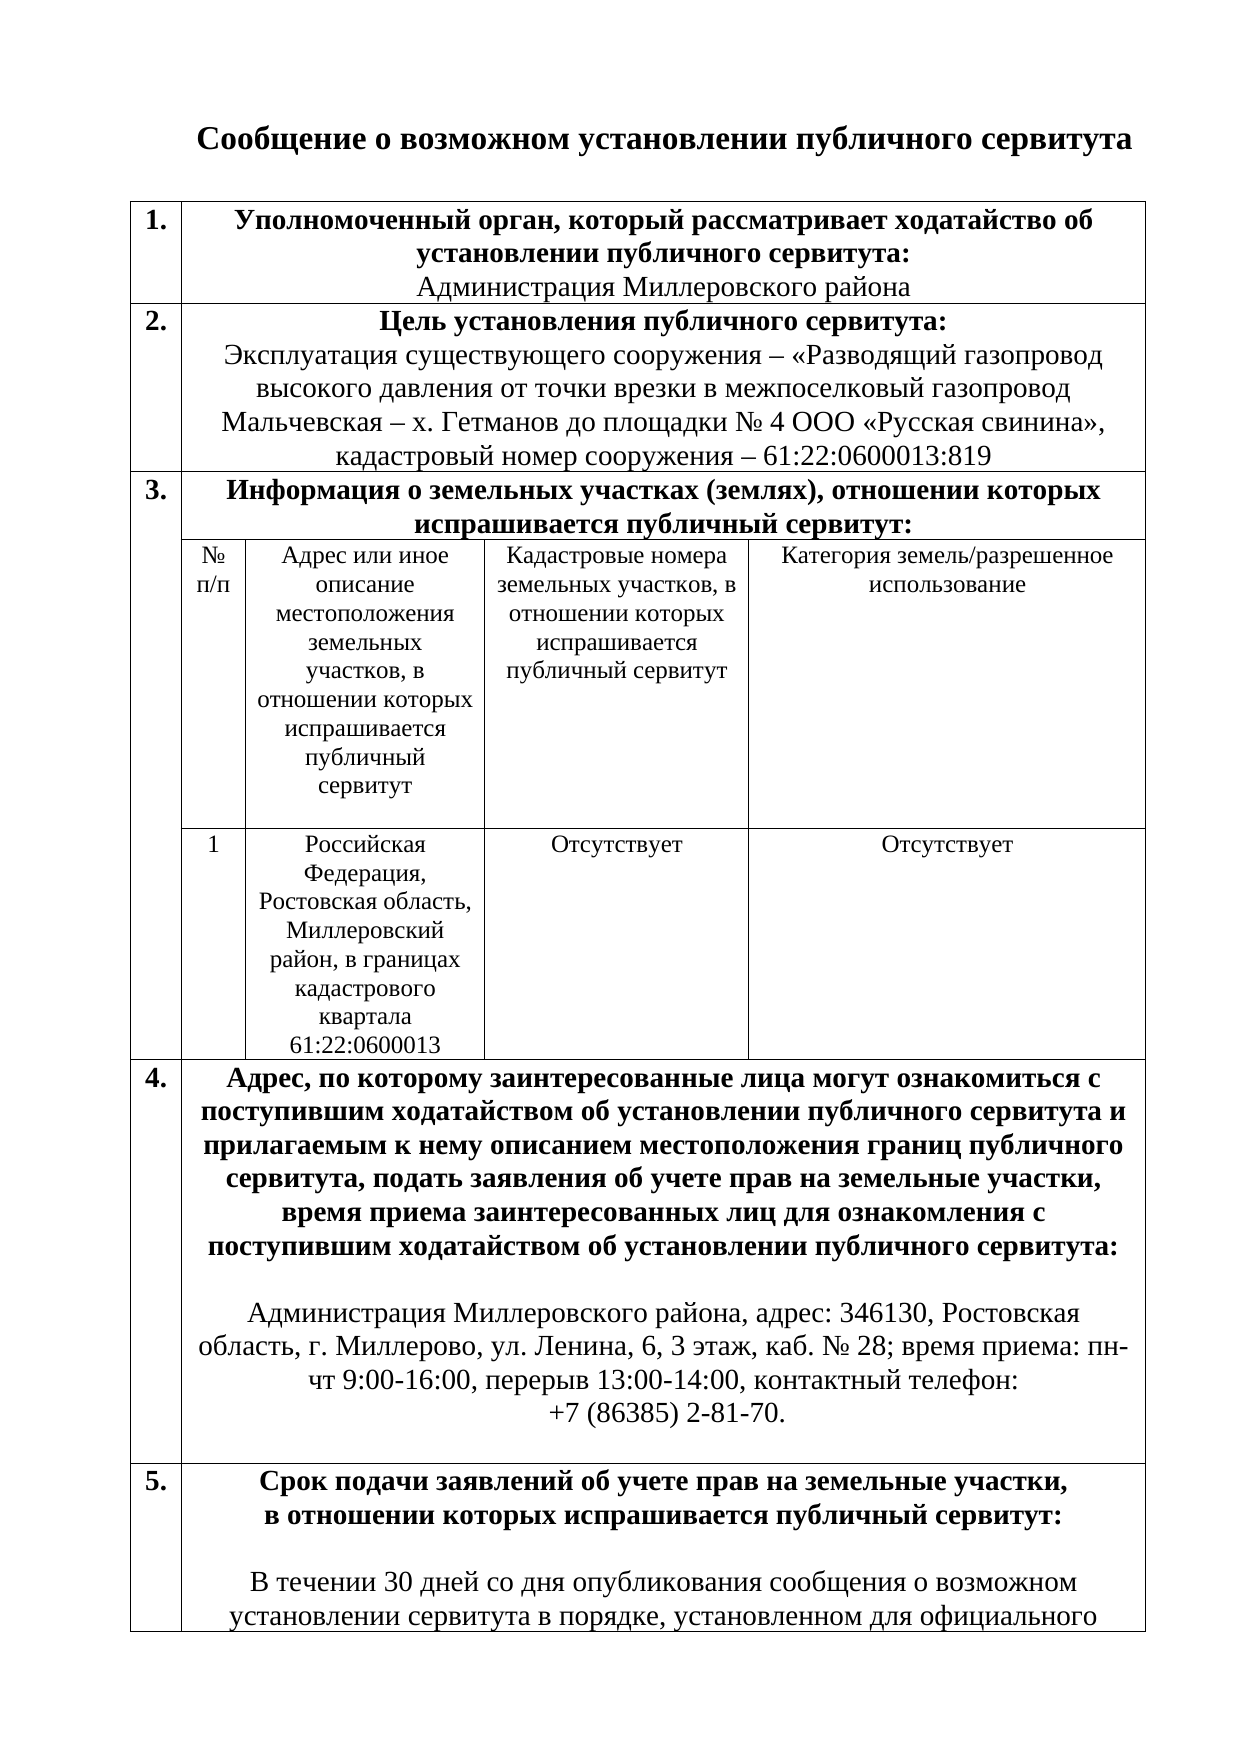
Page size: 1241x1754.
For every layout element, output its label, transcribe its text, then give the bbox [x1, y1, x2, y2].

table_cell Цель установления публичного сервитута: Эксплуатация существующего сооружения – «Разводящий газопровод высокого давления от точки врезки в межпоселковый газопровод Мальчевская – х. Гетманов до площадки № 4 ООО «Русская свинина», кадастровый номер сооружения – 61:22:0600013:819 [182, 304, 1145, 471]
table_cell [182, 1464, 1145, 1631]
table_cell Категория земель/разрешенное использование [749, 540, 1145, 828]
table_cell Адрес, по которому заинтересованные лица могут ознакомиться с поступившим ходатайством об установлении публичного сервитута и прилагаемым к нему описанием местоположения границ публичного сервитута, подать заявления об учете прав на земельные участки, время приема заинтересованных лиц для ознакомления с поступившим ходатайством об установлении публичного сервитута: Администрация Миллеровского района, адрес: 346130, Ростовская область, г. Миллерово, ул. Ленина, 6, 3 этаж, каб. № 28; время приема: пн-чт 9:00-16:00, перерыв 13:00-14:00, контактный телефон: +7 (86385) 2-81-70. [182, 1060, 1145, 1462]
table_cell Кадастровые номера земельных участков, в отношении которых испрашивается публичный сервитут [485, 540, 748, 828]
table_cell 4. [131, 1060, 181, 1462]
table_header 1. [131, 202, 181, 302]
table_cell Российская Федерация, Ростовская область, Миллеровский район, в границах кадастрового квартала 61:22:0600013 [246, 829, 484, 1059]
table_cell 2. [131, 304, 181, 471]
table_cell Адрес или иное описание местоположения земельных участков, в отношении которых испрашивается публичный сервитут [246, 540, 484, 828]
table_cell Информация о земельных участках (землях), отношении которых испрашивается публичный сервитут: [182, 472, 1145, 539]
text Сообщение о возможном установлении публичного сервитута [142, 118, 1187, 157]
table_cell № п/п [182, 540, 245, 828]
table_cell 5. [131, 1464, 181, 1631]
table_header Уполномоченный орган, который рассматривает ходатайство об установлении публичного сервитута: Администрация Миллеровского района [182, 202, 1145, 302]
table_cell Отсутствует [749, 829, 1145, 1059]
table_cell 3. [131, 472, 181, 1059]
table_cell Отсутствует [485, 829, 748, 1059]
table_cell 1 [182, 829, 245, 1059]
